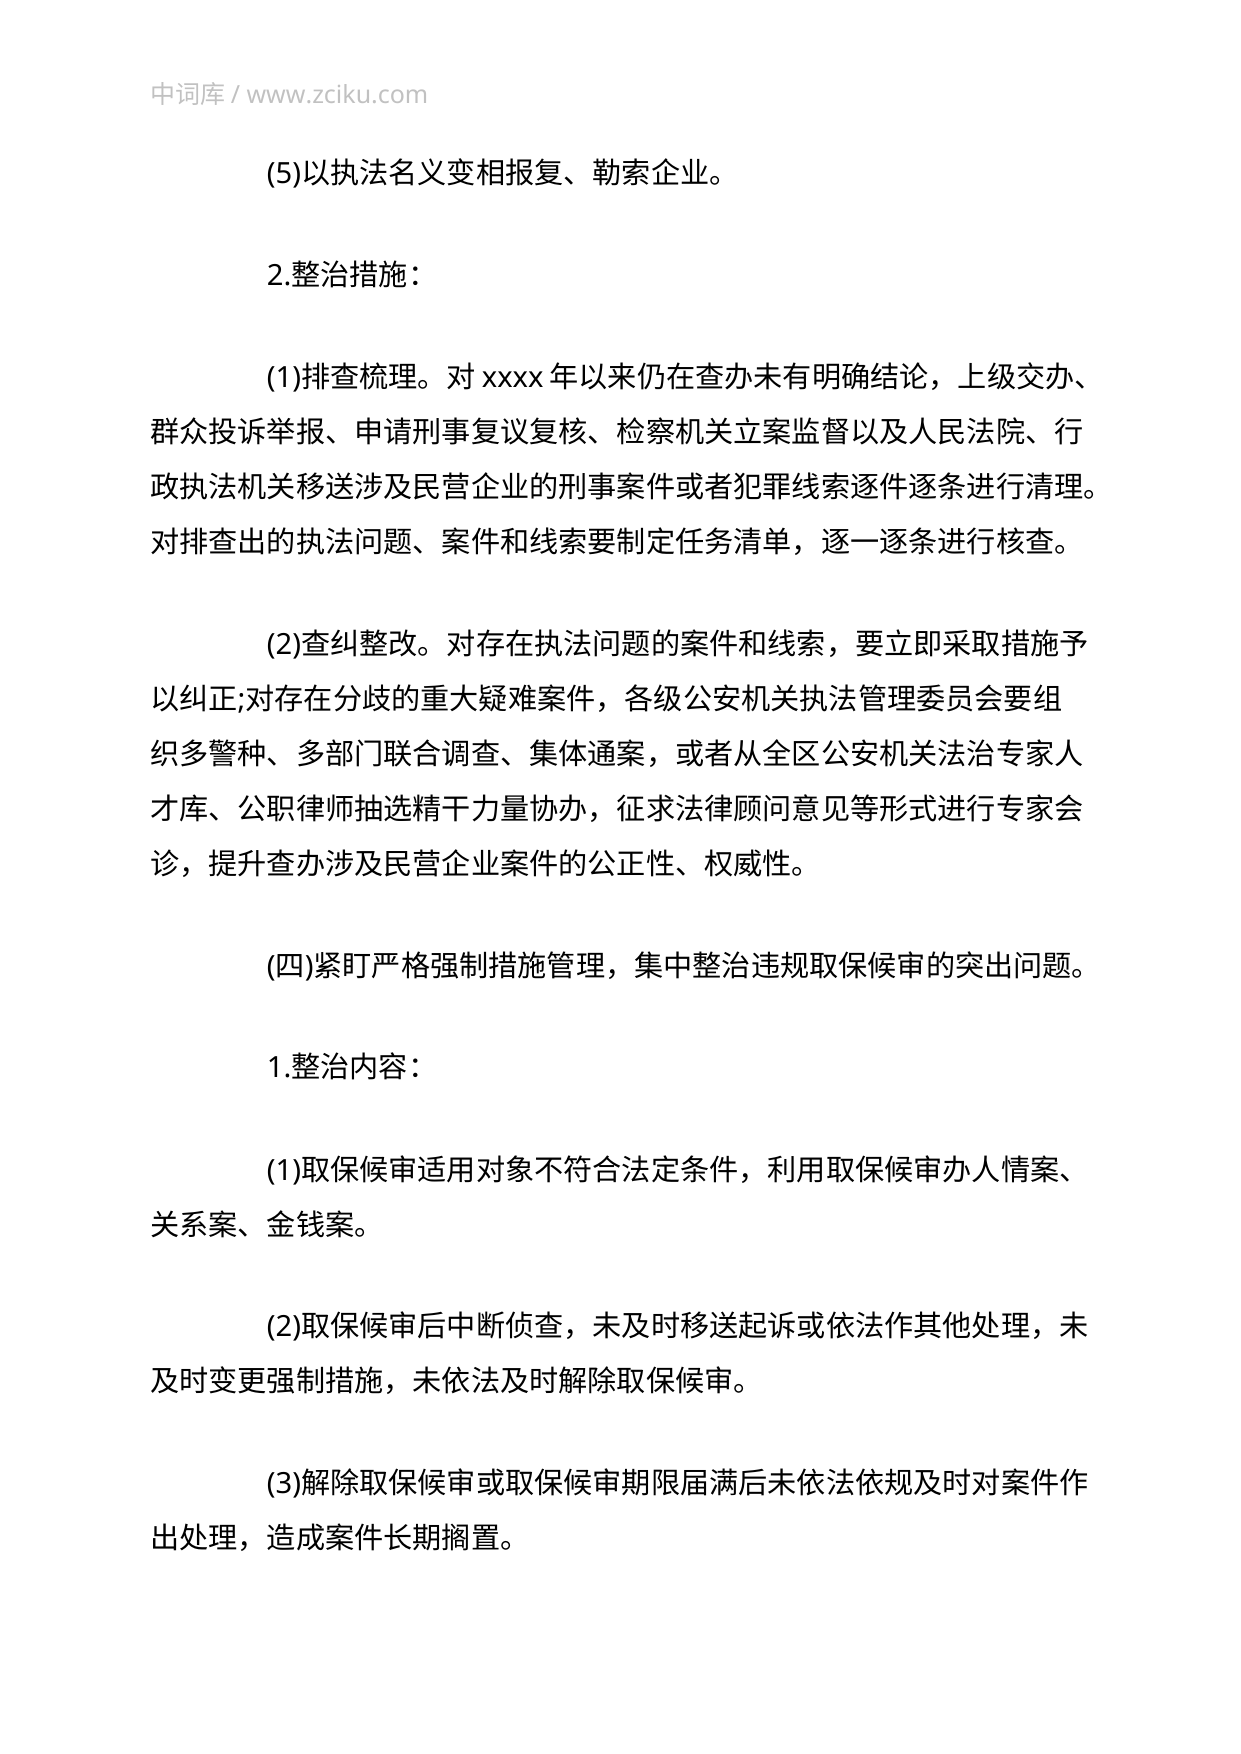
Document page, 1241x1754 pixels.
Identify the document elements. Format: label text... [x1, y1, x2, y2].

text (1)排查梳理。对xxxx年以来仍在查办未有明确结论，上级交办、群众投诉举报、申请刑事复议复核、检察机关立案监督以及人民法院、行政执法机关移送涉及民营企业的刑事案件或者犯罪线索逐件逐条进行清理。对排查出的执法问题、案件和线索要制定任务清单，逐一逐条进行核查。 [150, 354, 1090, 561]
text (2)取保候审后中断侦查，未及时移送起诉或依法作其他处理，未及时变更强制措施，未依法及时解除取保候审。 [150, 1303, 1090, 1400]
text (2)查纠整改。对存在执法问题的案件和线索，要立即采取措施予以纠正;对存在分歧的重大疑难案件，各级公安机关执法管理委员会要组织多警种、多部门联合调查、集体通案，或者从全区公安机关法治专家人才库、公职律师抽选精干力量协办，征求法律顾问意见等形式进行专家会诊，提升查办涉及民营企业案件的公正性、权威性。 [150, 621, 1090, 883]
text (3)解除取保候审或取保候审期限届满后未依法依规及时对案件作出处理，造成案件长期搁置。 [150, 1459, 1090, 1557]
text (5)以执法名义变相报复、勒索企业。 [150, 150, 1090, 192]
text (四)紧盯严格强制措施管理，集中整治违规取保候审的突出问题。 [150, 942, 1090, 984]
text 2.整治措施： [150, 252, 1090, 294]
text 1.整治内容： [150, 1044, 1090, 1086]
text (1)取保候审适用对象不符合法定条件，利用取保候审办人情案、关系案、金钱案。 [150, 1146, 1090, 1243]
